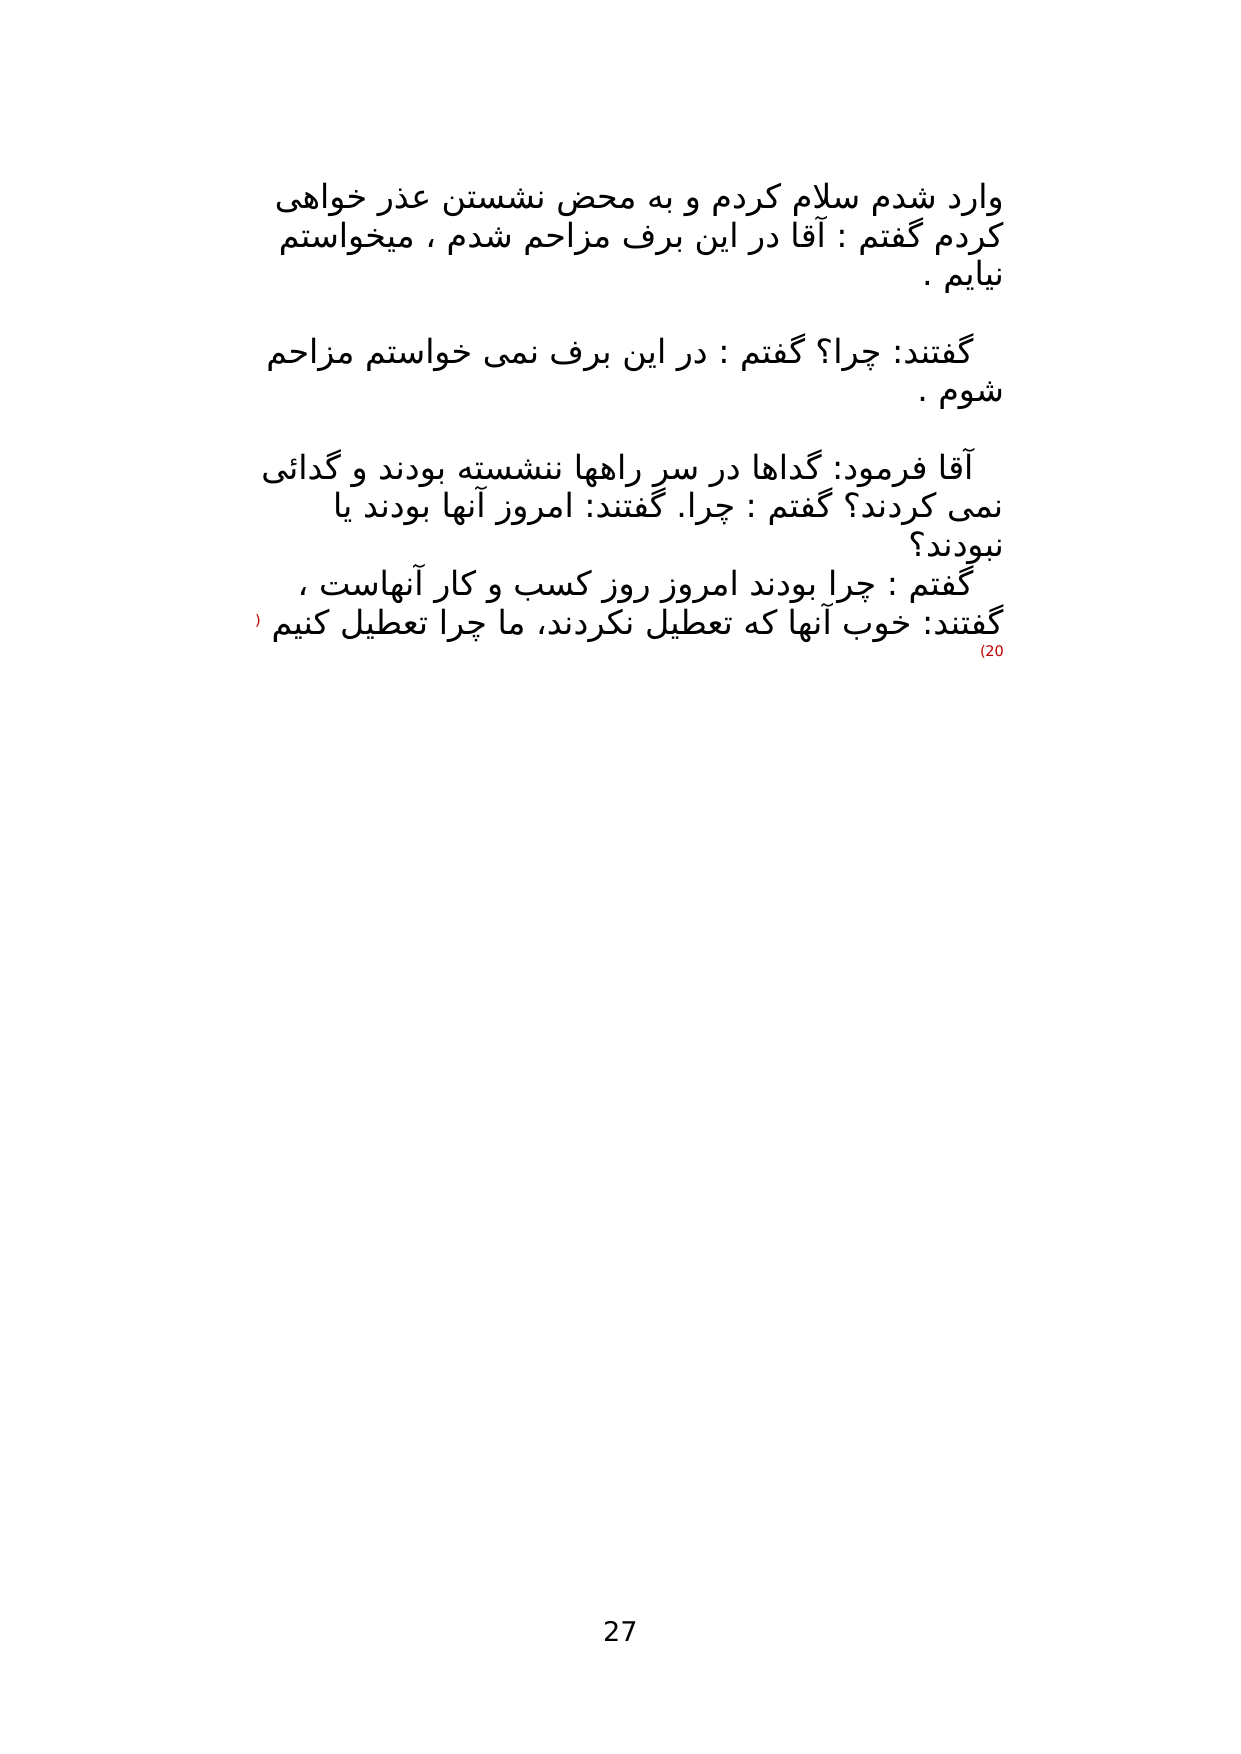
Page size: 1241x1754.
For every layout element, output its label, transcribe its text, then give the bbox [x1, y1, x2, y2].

text آقا فرمود: گداها در سر راهها ننشسته بودند و گدائی نمی کردند؟ گفتم : چرا. گفتند: امروز آنها بودند یا نبودند؟ [236, 448, 1004, 565]
text گفتند: چرا؟ گفتم : در این برف نمی خواستم مزاحم شوم . [236, 332, 1004, 410]
text گفتم : چرا بودند امروز روز کسب و کار آنهاست ، گفتند: خوب آنها که تعطیل نکردند، ما چرا تعطیل کنیم (20) [236, 565, 1004, 672]
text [236, 177, 1004, 294]
